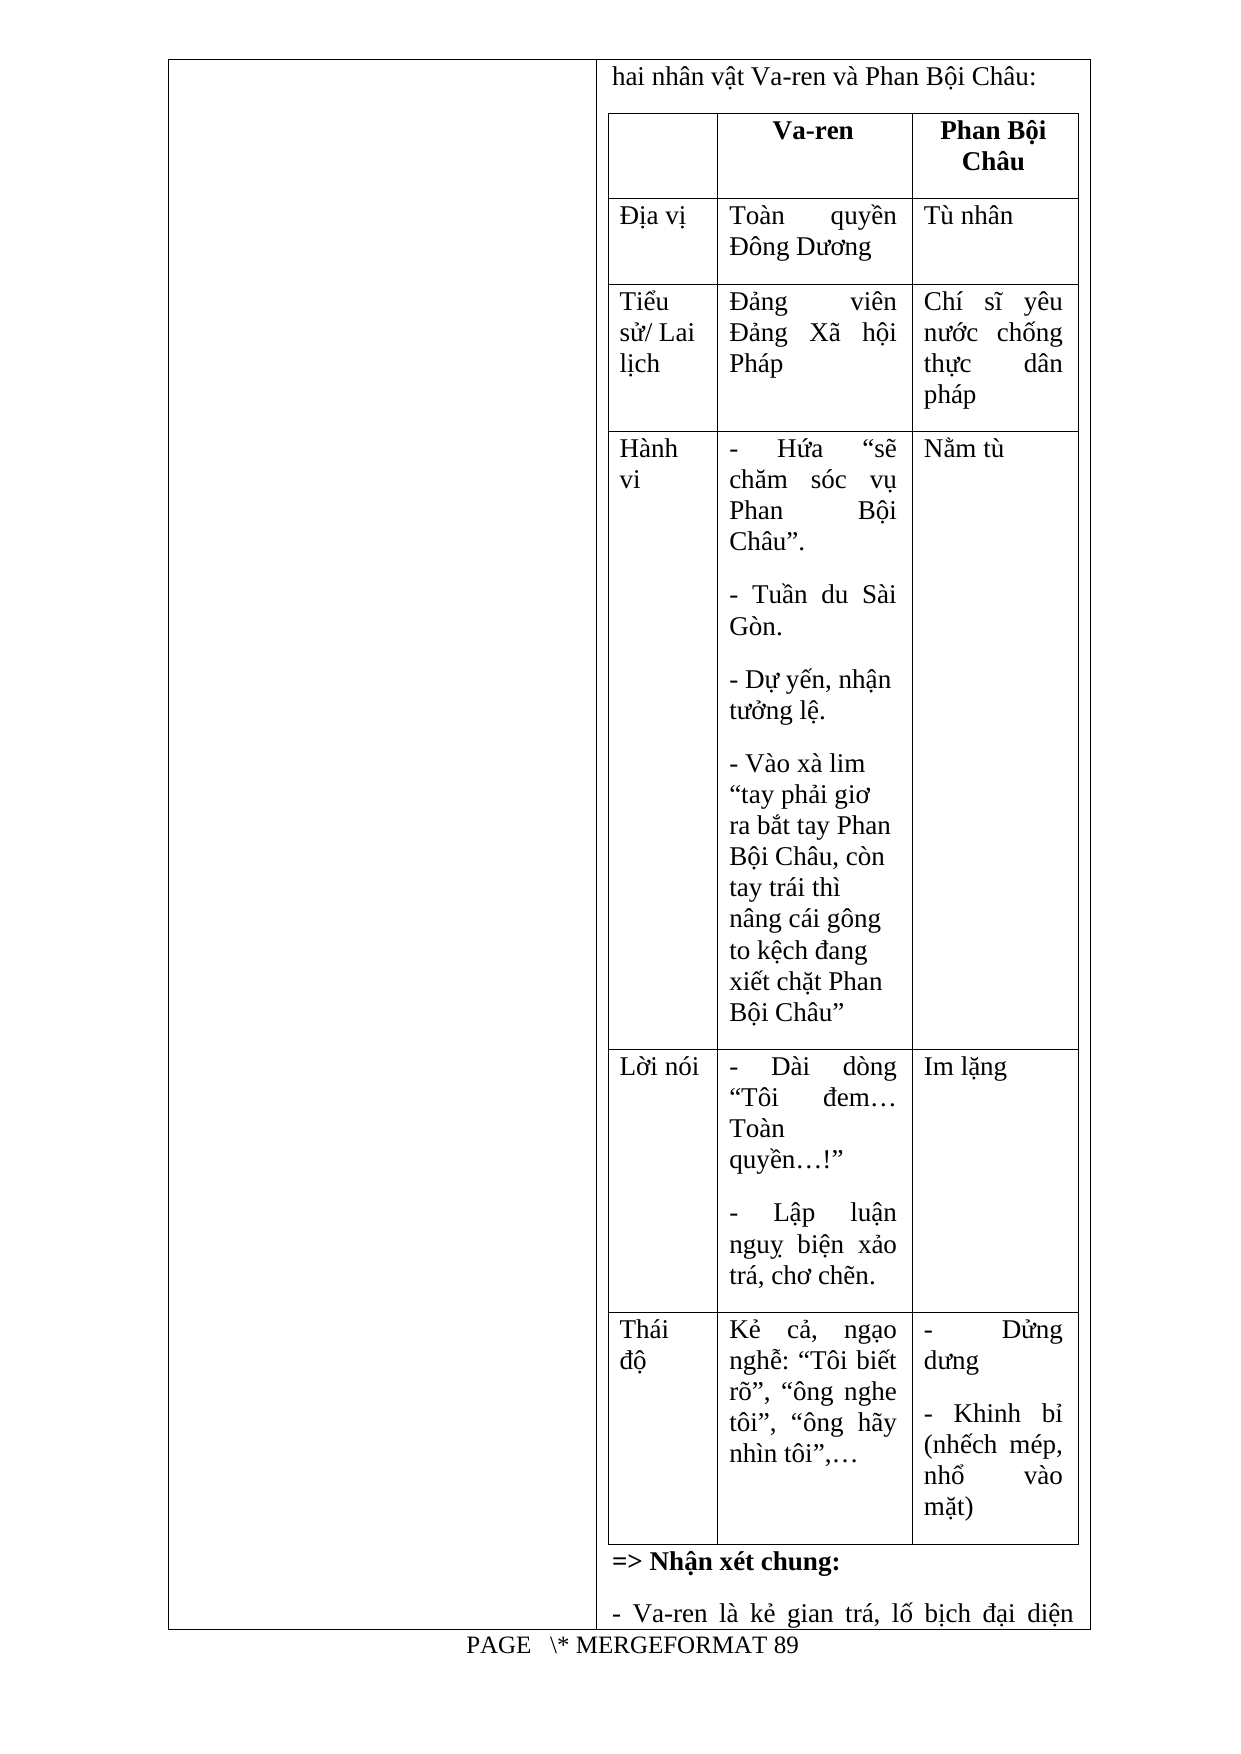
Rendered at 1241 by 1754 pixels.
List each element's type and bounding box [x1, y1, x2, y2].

table_cell [169, 60, 596, 1629]
table_cell [597, 60, 1090, 1629]
